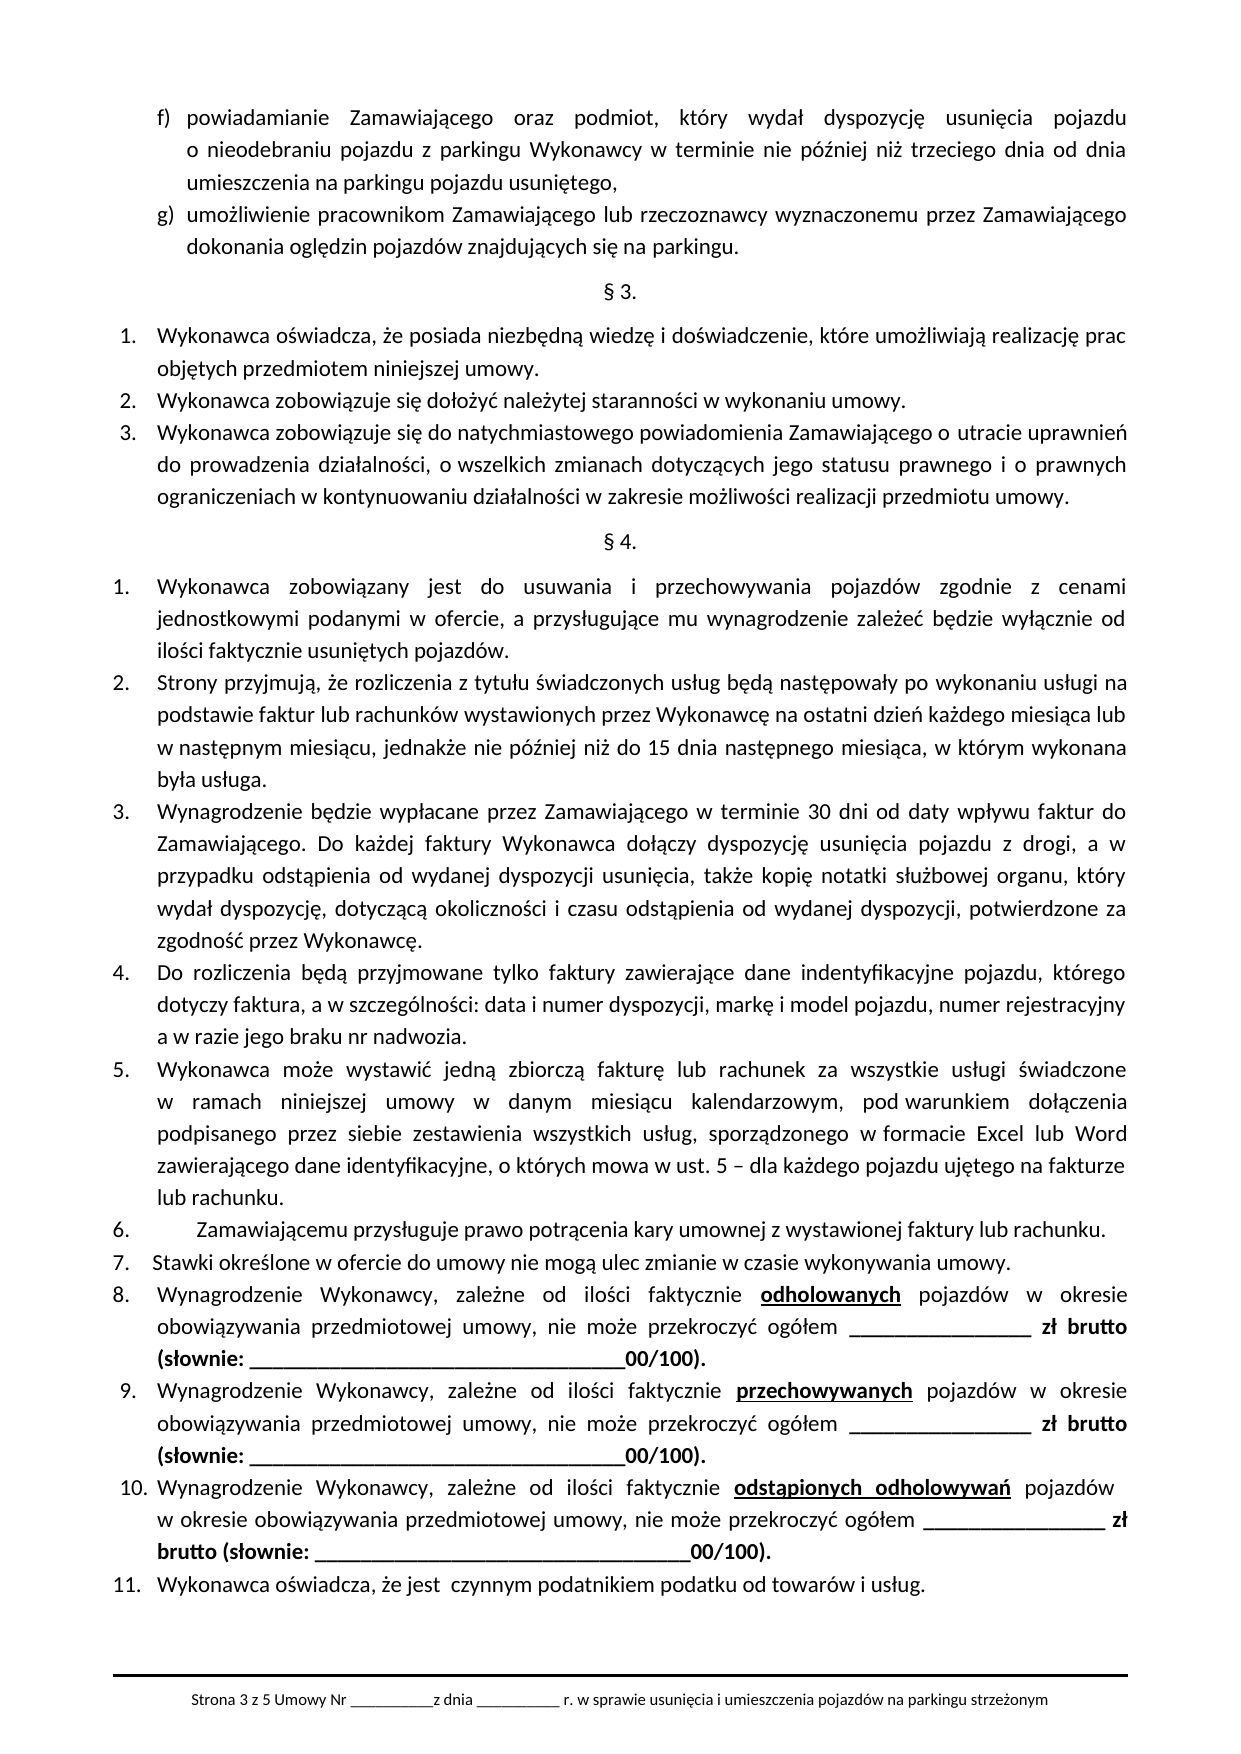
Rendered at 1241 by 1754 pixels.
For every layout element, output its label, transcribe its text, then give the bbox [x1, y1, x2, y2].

list Wykonawca zobowiązuje się dołożyć należytej staranności w wykonaniu umowy. [119, 386, 1128, 414]
list Wykonawca zobowiązany jest do usuwania i przechowywania pojazdów zgodnie z cenami jednostkowymi podanymi w ofercie, a przysługujące mu wynagrodzenie zależeć będzie wyłącznie od ilości faktycznie usuniętych pojazdów. [112, 572, 1128, 664]
list Wykonawca oświadcza, że posiada niezbędną wiedzę i doświadczenie, które umożliwiają realizację prac objętych przedmiotem niniejszej umowy. [119, 322, 1128, 382]
list Wynagrodzenie będzie wypłacane przez Zamawiającego w terminie 30 dni od daty wpływu faktur do Zamawiającego. Do każdej faktury Wykonawca dołączy dyspozycję usunięcia pojazdu z drogi, a w przypadku odstąpienia od wydanej dyspozycji usunięcia, także kopię notatki służbowej organu, który wydał dyspozycję, dotyczącą okoliczności i czasu odstąpienia od wydanej dyspozycji, potwierdzone za zgodność przez Wykonawcę. [112, 797, 1128, 954]
list Strony przyjmują, że rozliczenia z tytułu świadczonych usług będą następowały po wykonaniu usługi na podstawie faktur lub rachunków wystawionych przez Wykonawcę na ostatni dzień każdego miesiąca lub w następnym miesiącu, jednakże nie później niż do 15 dnia następnego miesiąca, w którym wykonana była usługa. [112, 668, 1128, 793]
list Wynagrodzenie Wykonawcy, zależne od ilości faktycznie przechowywanych pojazdów w okresie obowiązywania przedmiotowej umowy, nie może przekroczyć ogółem ________________ zł brutto (słownie: _________________________________00/100). [119, 1377, 1128, 1469]
list Stawki określone w ofercie do umowy nie mogą ulec zmianie w czasie wykonywania umowy. [112, 1248, 1128, 1276]
list powiadamianie Zamawiającego oraz podmiot, który wydał dyspozycję usunięcia pojazdu o nieodebraniu pojazdu z parkingu Wykonawcy w terminie nie później niż trzeciego dnia od dnia umieszczenia na parkingu pojazdu usuniętego, [157, 103, 1128, 196]
text § 3. [112, 277, 1128, 305]
text § 4. [112, 527, 1128, 555]
list Wykonawca zobowiązuje się do natychmiastowego powiadomienia Zamawiającego o utracie uprawnień do prowadzenia działalności, o wszelkich zmianach dotyczących jego statusu prawnego i o prawnych ograniczeniach w kontynuowaniu działalności w zakresie możliwości realizacji przedmiotu umowy. [119, 418, 1128, 511]
list Wynagrodzenie Wykonawcy, zależne od ilości faktycznie odholowanych pojazdów w okresie obowiązywania przedmiotowej umowy, nie może przekroczyć ogółem ________________ zł brutto (słownie: _________________________________00/100). [112, 1280, 1128, 1372]
list Zamawiającemu przysługuje prawo potrącenia kary umownej z wystawionej faktury lub rachunku. [112, 1216, 1128, 1244]
list Wykonawca może wystawić jedną zbiorczą fakturę lub rachunek za wszystkie usługi świadczone w ramach niniejszej umowy w danym miesiącu kalendarzowym, pod warunkiem dołączenia podpisanego przez siebie zestawienia wszystkich usług, sporządzonego w formacie Excel lub Word zawierającego dane identyfikacyjne, o których mowa w ust. 5 – dla każdego pojazdu ujętego na fakturze lub rachunku. [112, 1055, 1128, 1211]
list umożliwienie pracownikom Zamawiającego lub rzeczoznawcy wyznaczonemu przez Zamawiającego dokonania oględzin pojazdów znajdujących się na parkingu. [157, 200, 1128, 260]
list Wykonawca oświadcza, że jest czynnym podatnikiem podatku od towarów i usług. [112, 1570, 1128, 1598]
list Wynagrodzenie Wykonawcy, zależne od ilości faktycznie odstąpionych odholowywań pojazdów w okresie obowiązywania przedmiotowej umowy, nie może przekroczyć ogółem ________________ zł brutto (słownie: _________________________________00/100). [119, 1473, 1128, 1566]
list Do rozliczenia będą przyjmowane tylko faktury zawierające dane indentyfikacyjne pojazdu, którego dotyczy faktura, a w szczególności: data i numer dyspozycji, markę i model pojazdu, numer rejestracyjny a w razie jego braku nr nadwozia. [112, 958, 1128, 1051]
